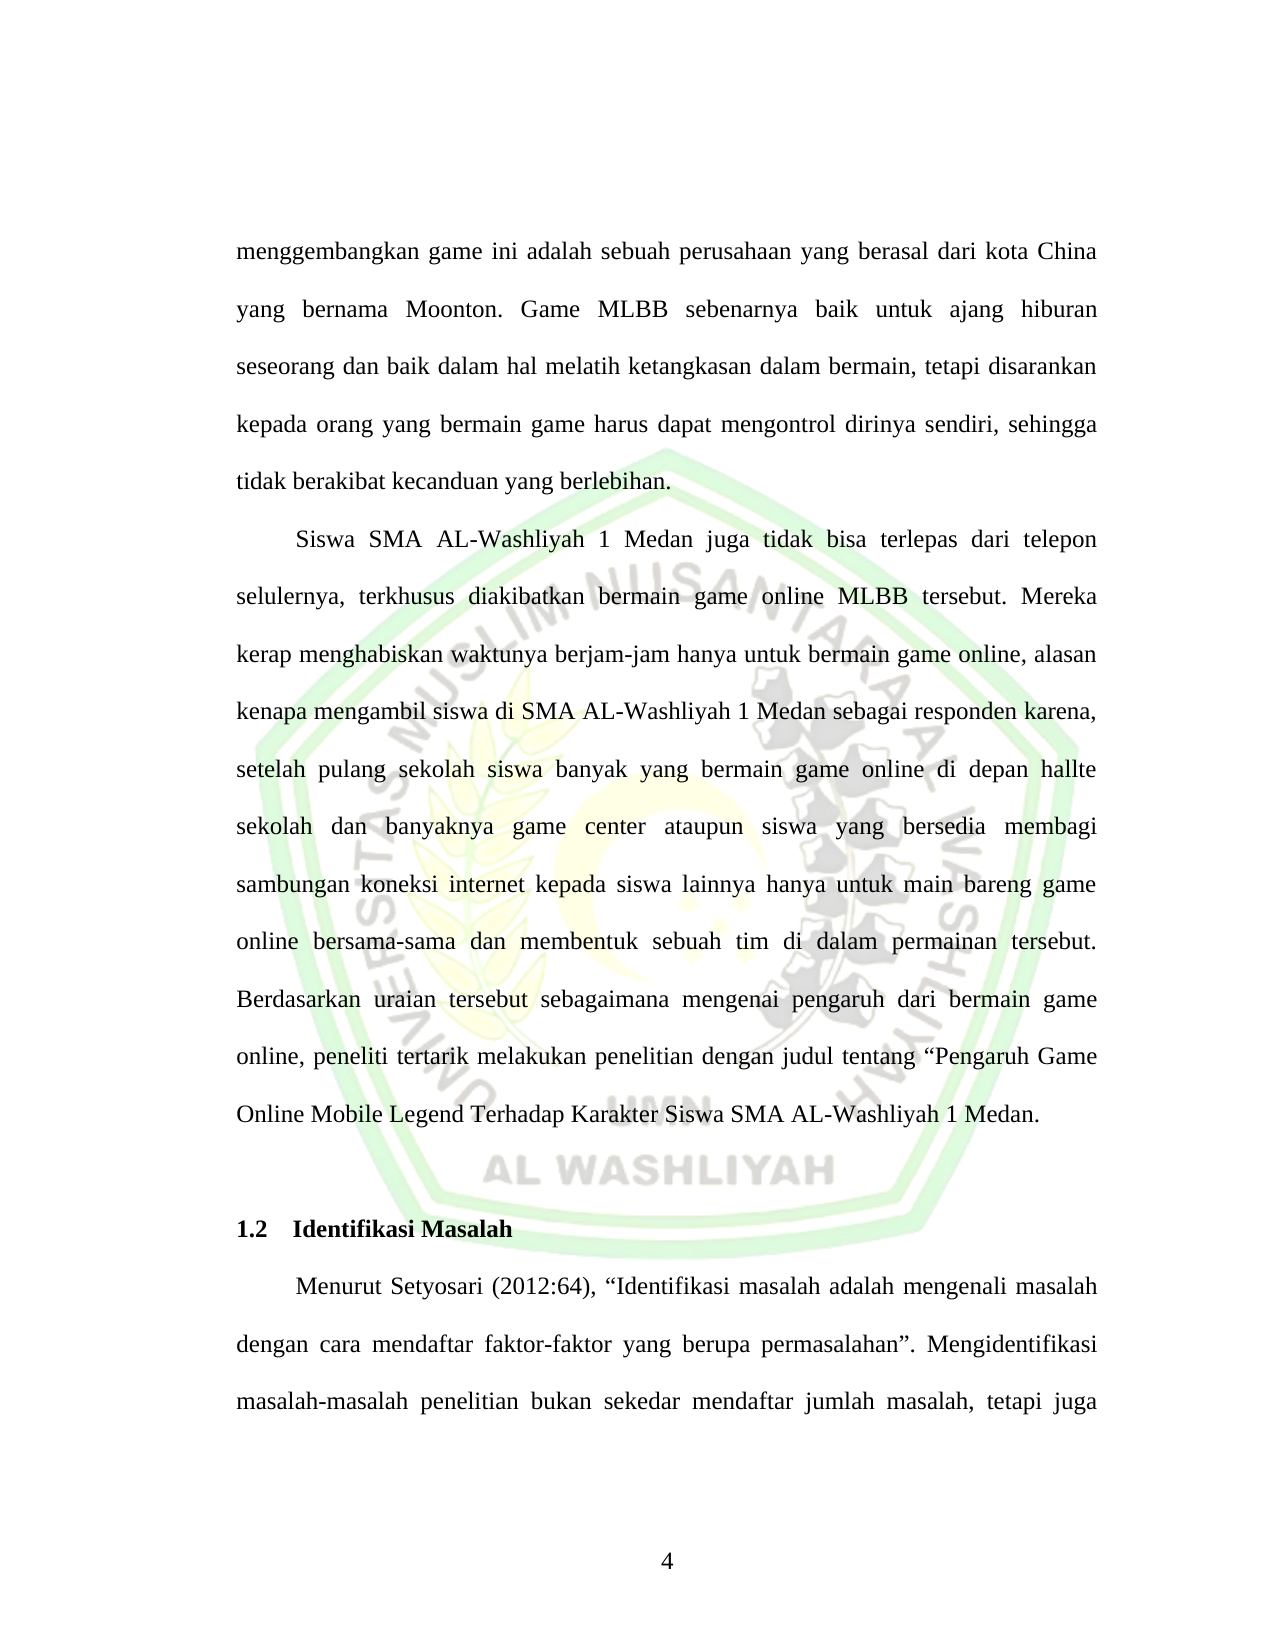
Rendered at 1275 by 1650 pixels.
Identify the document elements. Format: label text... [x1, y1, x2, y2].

text Siswa SMA AL-Washliyah 1 Medan juga tidak bisa terlepas dari telepon selulernya, terkhusus diakibatkan bermain game online MLBB tersebut. Mereka kerap menghabiskan waktunya berjam-jam hanya untuk bermain game online, alasan kenapa mengambil siswa di SMA AL-Washliyah 1 Medan sebagai responden karena, setelah pulang sekolah siswa banyak yang bermain game online di depan hallte sekolah dan banyaknya game center ataupun siswa yang bersedia membagi sambungan koneksi internet kepada siswa lainnya hanya untuk main bareng game online bersama-sama dan membentuk sebuah tim di dalam permainan tersebut. Berdasarkan uraian tersebut sebagaimana mengenai pengaruh dari bermain game online, peneliti tertarik melakukan penelitian dengan judul tentang “Pengaruh Game Online Mobile Legend Terhadap Karakter Siswa SMA AL-Washliyah 1 Medan. [236, 524, 1098, 1127]
list Identifikasi Masalah [236, 1214, 1098, 1242]
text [236, 1271, 1098, 1415]
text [236, 236, 1098, 495]
